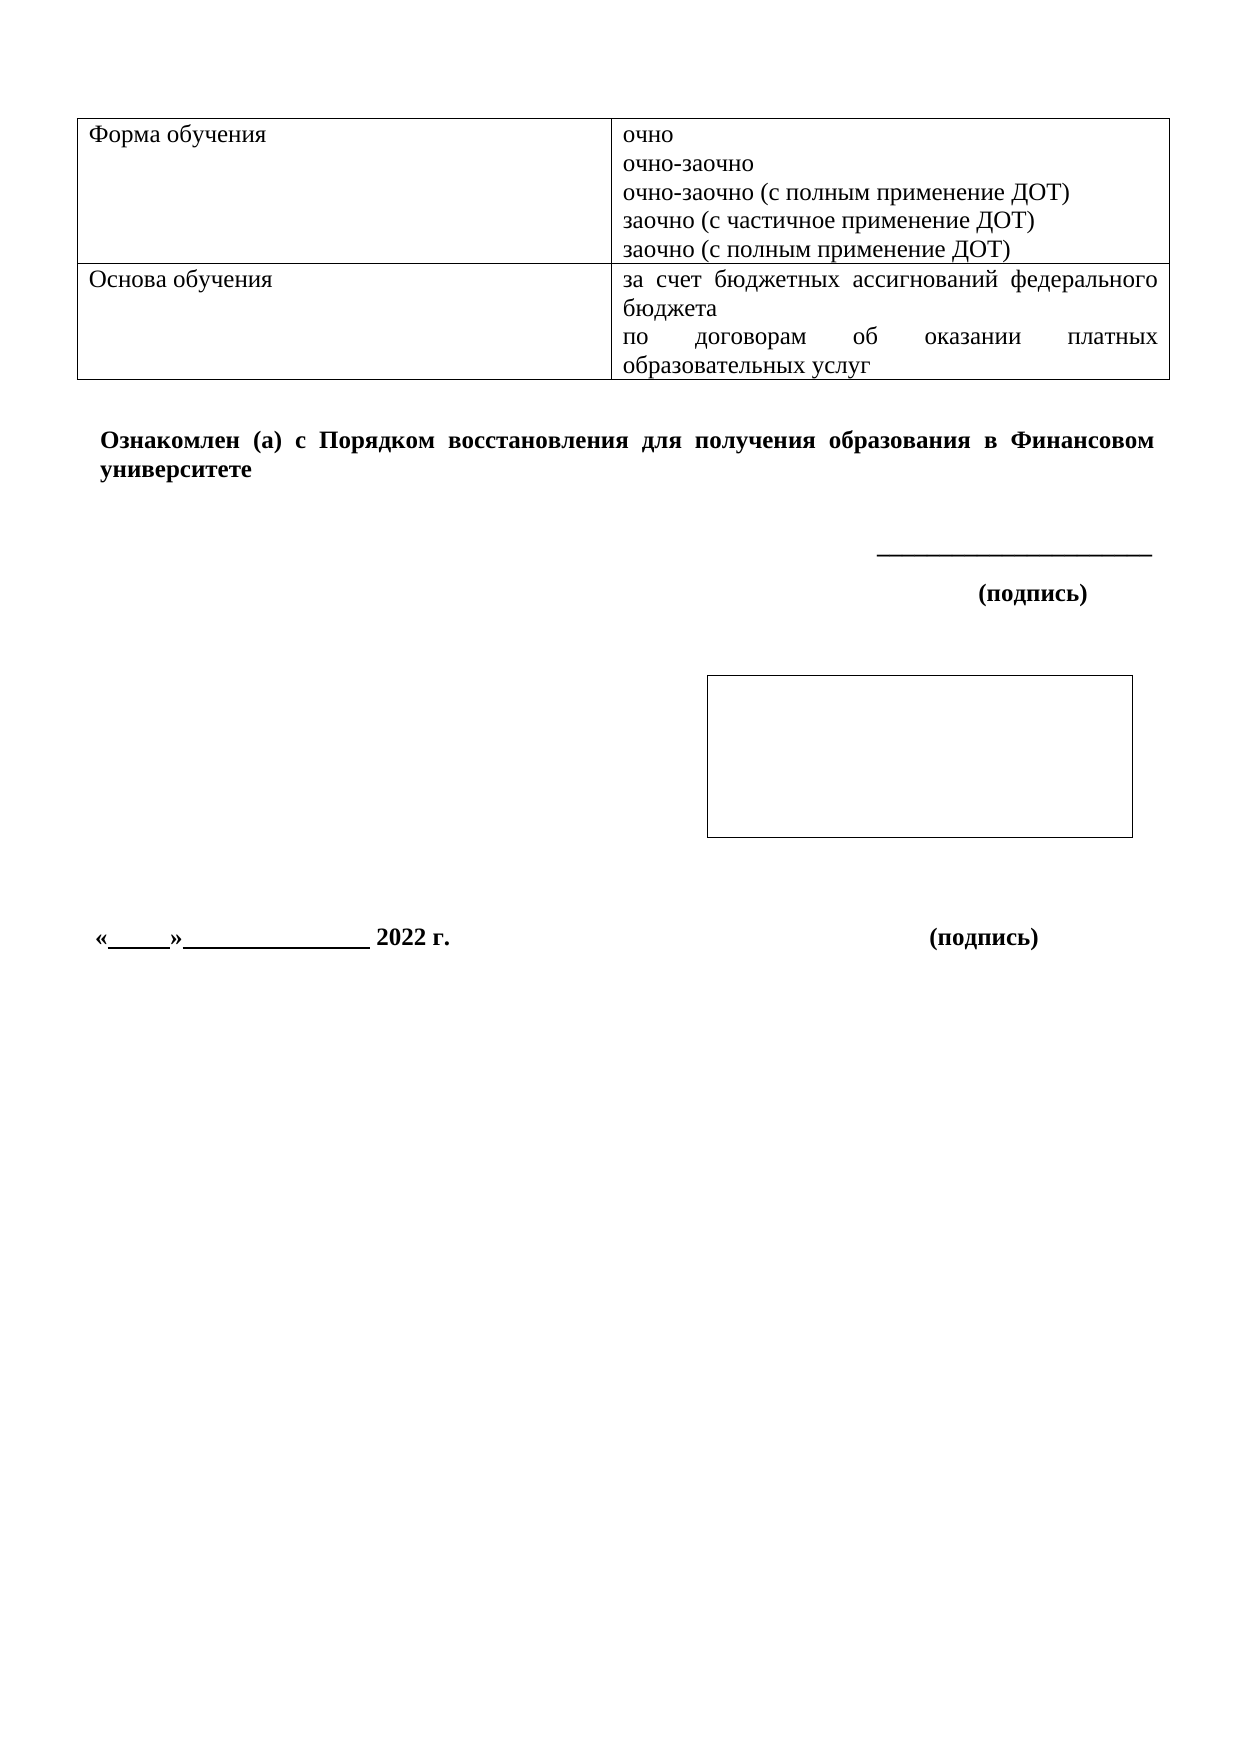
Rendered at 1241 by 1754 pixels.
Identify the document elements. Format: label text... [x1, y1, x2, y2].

table_header Ознакомлен (а) с Порядком восстановления для получения образования в Финансовом университете [89, 425, 1167, 483]
table_cell Основа обучения [78, 264, 611, 379]
text ______________________ [89, 530, 1152, 559]
text (подпись) [839, 578, 1152, 607]
table_cell очно очно-заочно очно-заочно (с полным применение ДОТ) заочно (с частичное применение ДОТ) заочно (с полным применение ДОТ) [612, 119, 1169, 263]
table_header [708, 676, 1132, 837]
text « » 2022 г. (подпись) [89, 922, 1152, 951]
table_cell Форма обучения [78, 119, 611, 263]
table_cell за счет бюджетных ассигнований федерального бюджета по договорам об оказании платных образовательных услуг [612, 264, 1169, 379]
